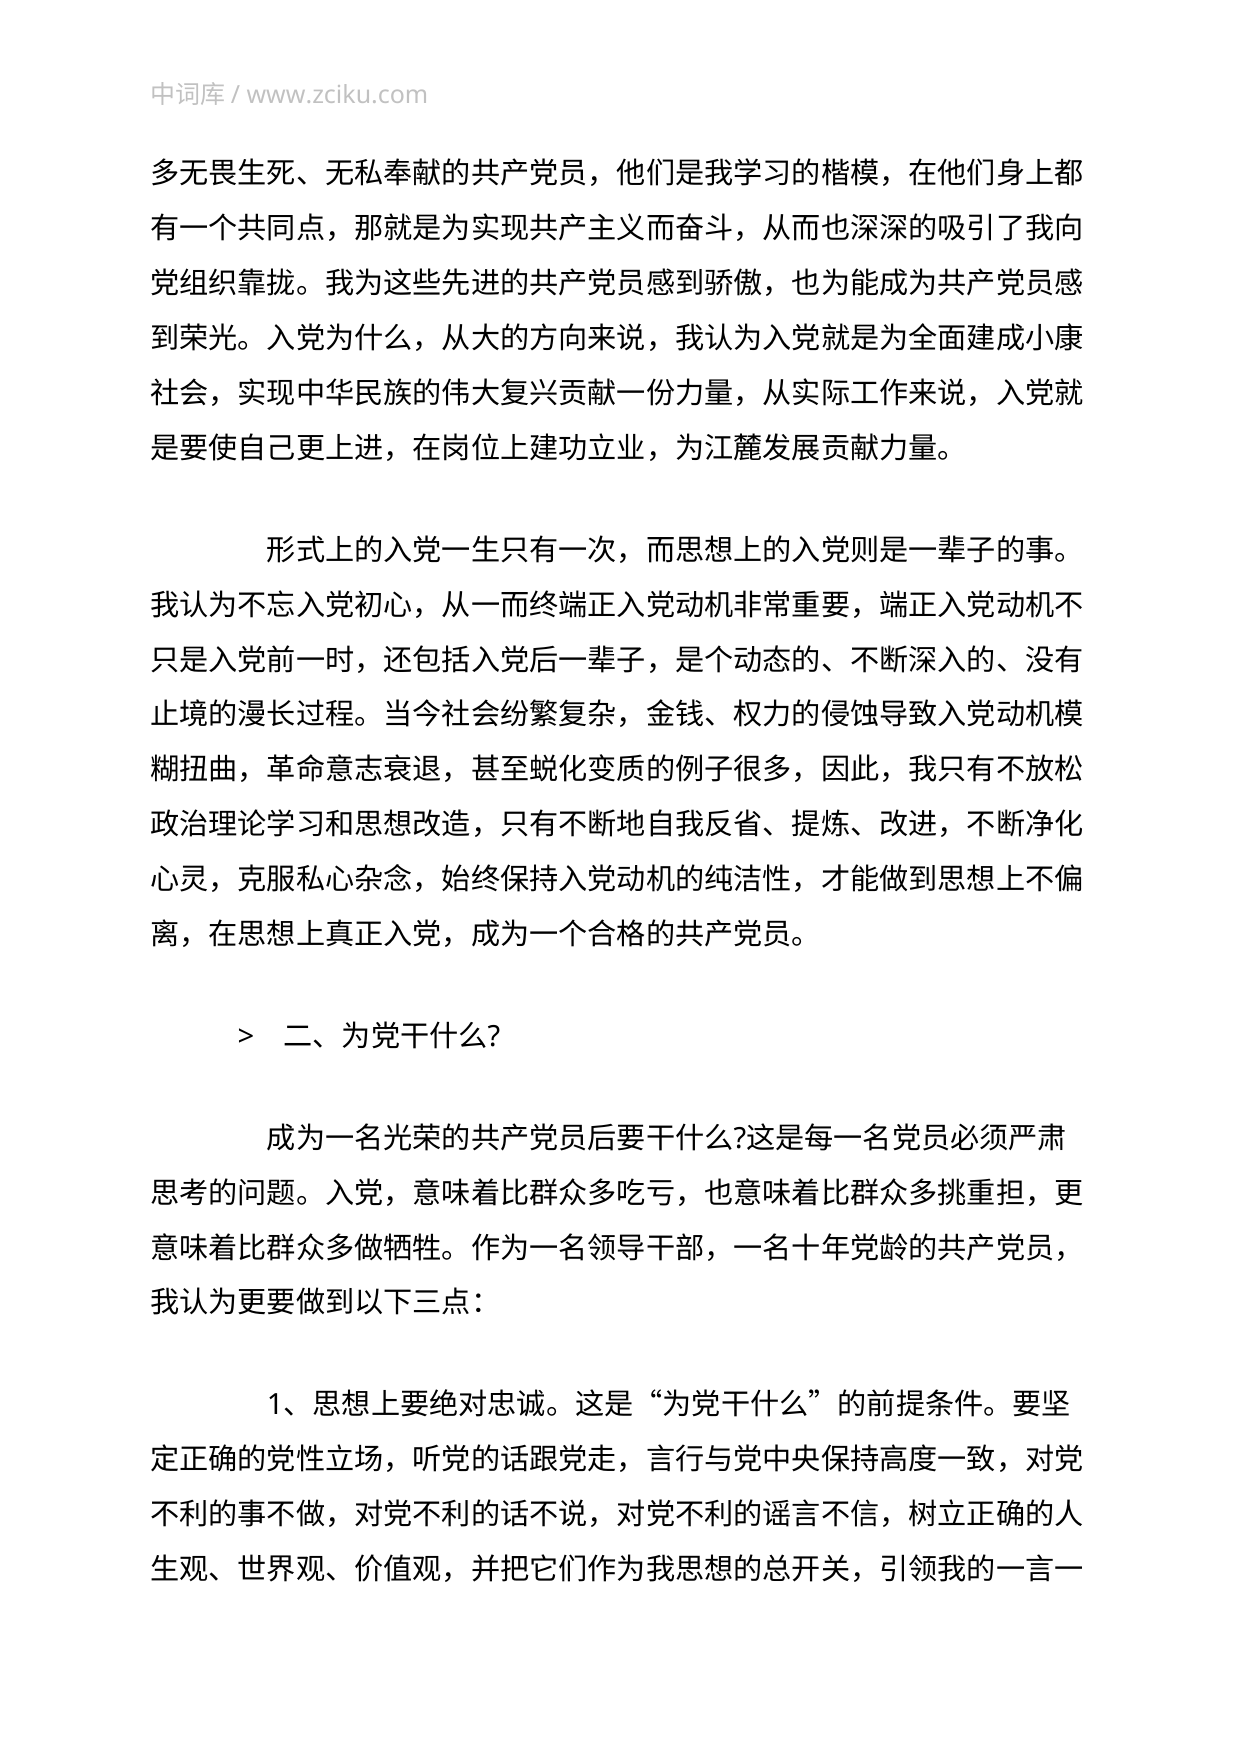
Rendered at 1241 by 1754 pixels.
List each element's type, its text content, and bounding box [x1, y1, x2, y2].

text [150, 150, 1090, 467]
text 成为一名光荣的共产党员后要干什么?这是每一名党员必须严肃思考的问题。入党，意味着比群众多吃亏，也意味着比群众多挑重担，更意味着比群众多做牺牲。作为一名领导干部，一名十年党龄的共产党员，我认为更要做到以下三点： [150, 1114, 1090, 1321]
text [150, 1381, 1090, 1588]
text > 二、为党干什么? [150, 1012, 1090, 1055]
text 形式上的入党一生只有一次，而思想上的入党则是一辈子的事。我认为不忘入党初心，从一而终端正入党动机非常重要，端正入党动机不只是入党前一时，还包括入党后一辈子，是个动态的、不断深入的、没有止境的漫长过程。当今社会纷繁复杂，金钱、权力的侵蚀导致入党动机模糊扭曲，革命意志衰退，甚至蜕化变质的例子很多，因此，我只有不放松政治理论学习和思想改造，只有不断地自我反省、提炼、改进，不断净化心灵，克服私心杂念，始终保持入党动机的纯洁性，才能做到思想上不偏离，在思想上真正入党，成为一个合格的共产党员。 [150, 526, 1090, 953]
